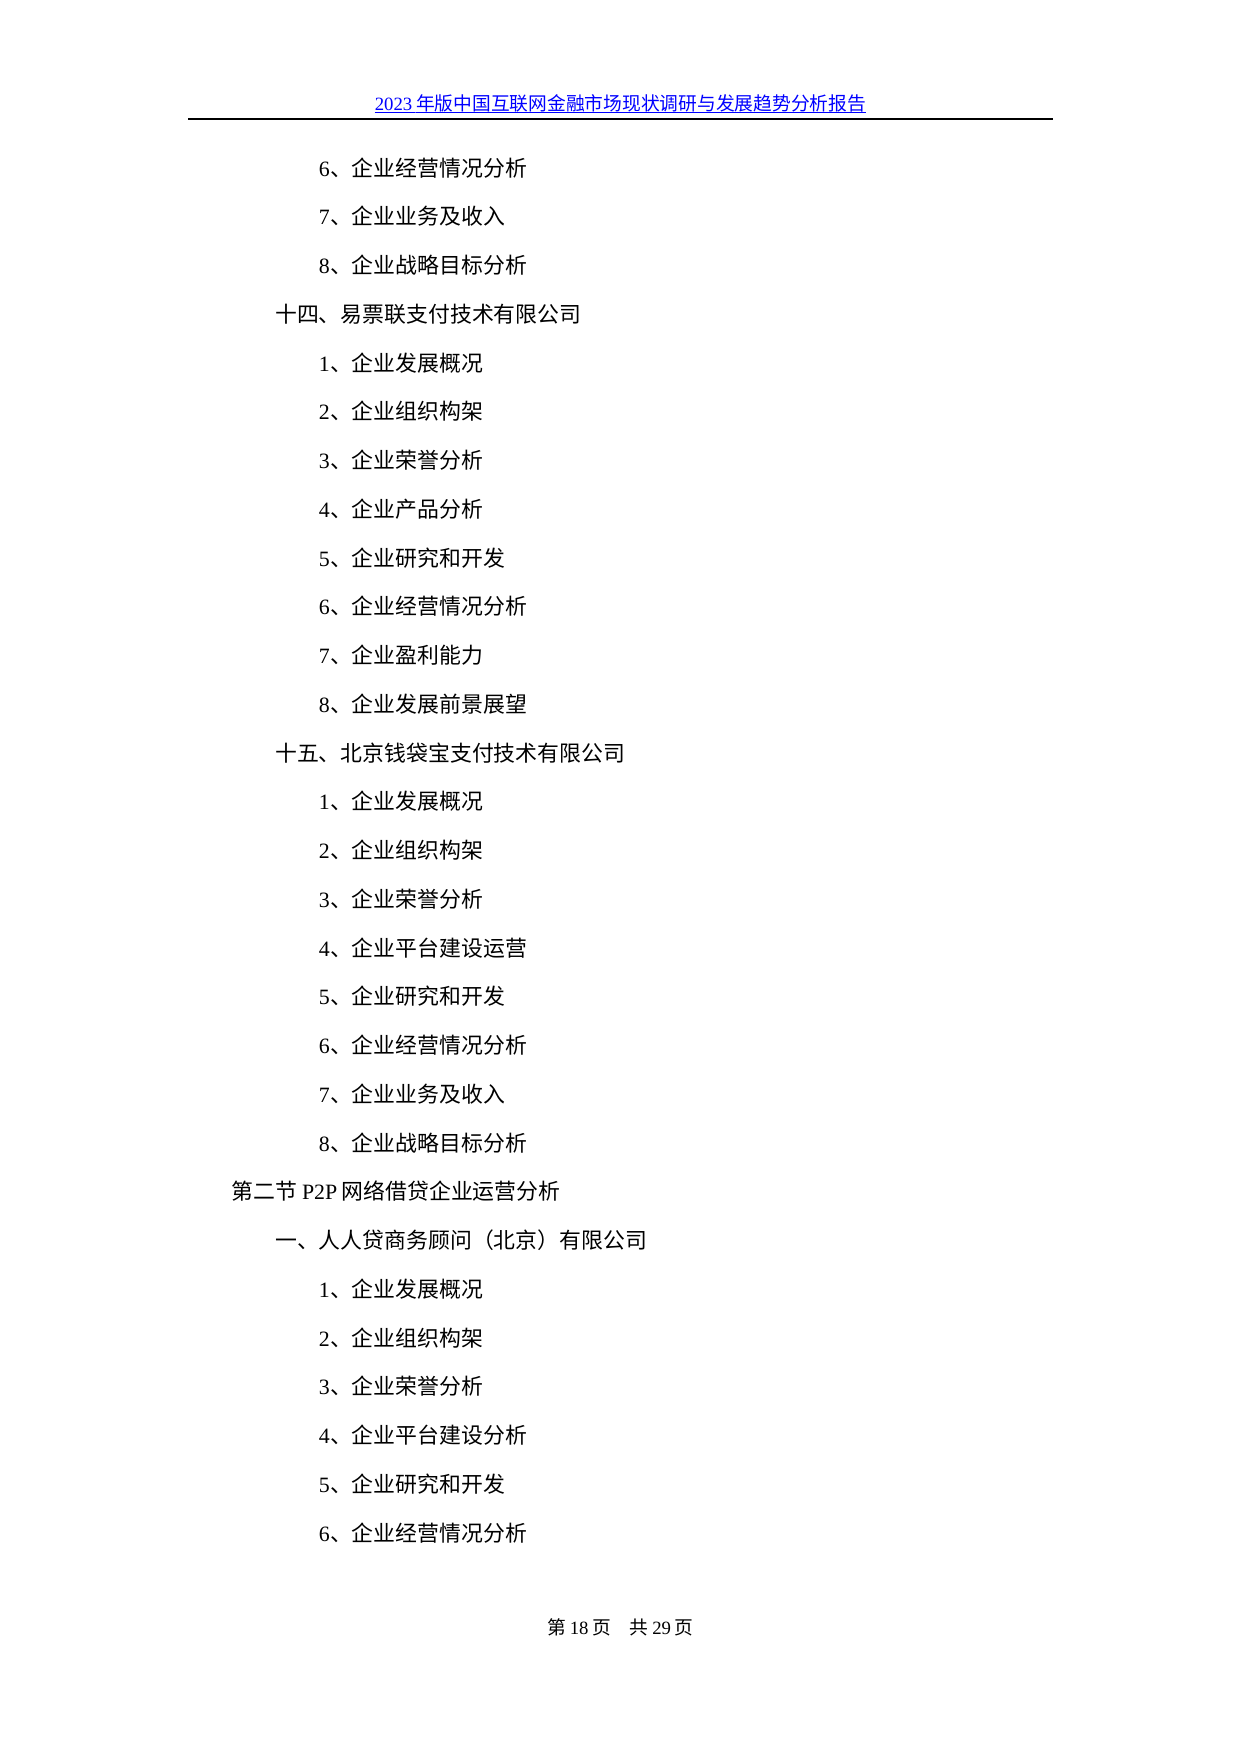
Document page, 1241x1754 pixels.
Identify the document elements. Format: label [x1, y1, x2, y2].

text [187, 150, 1053, 1548]
